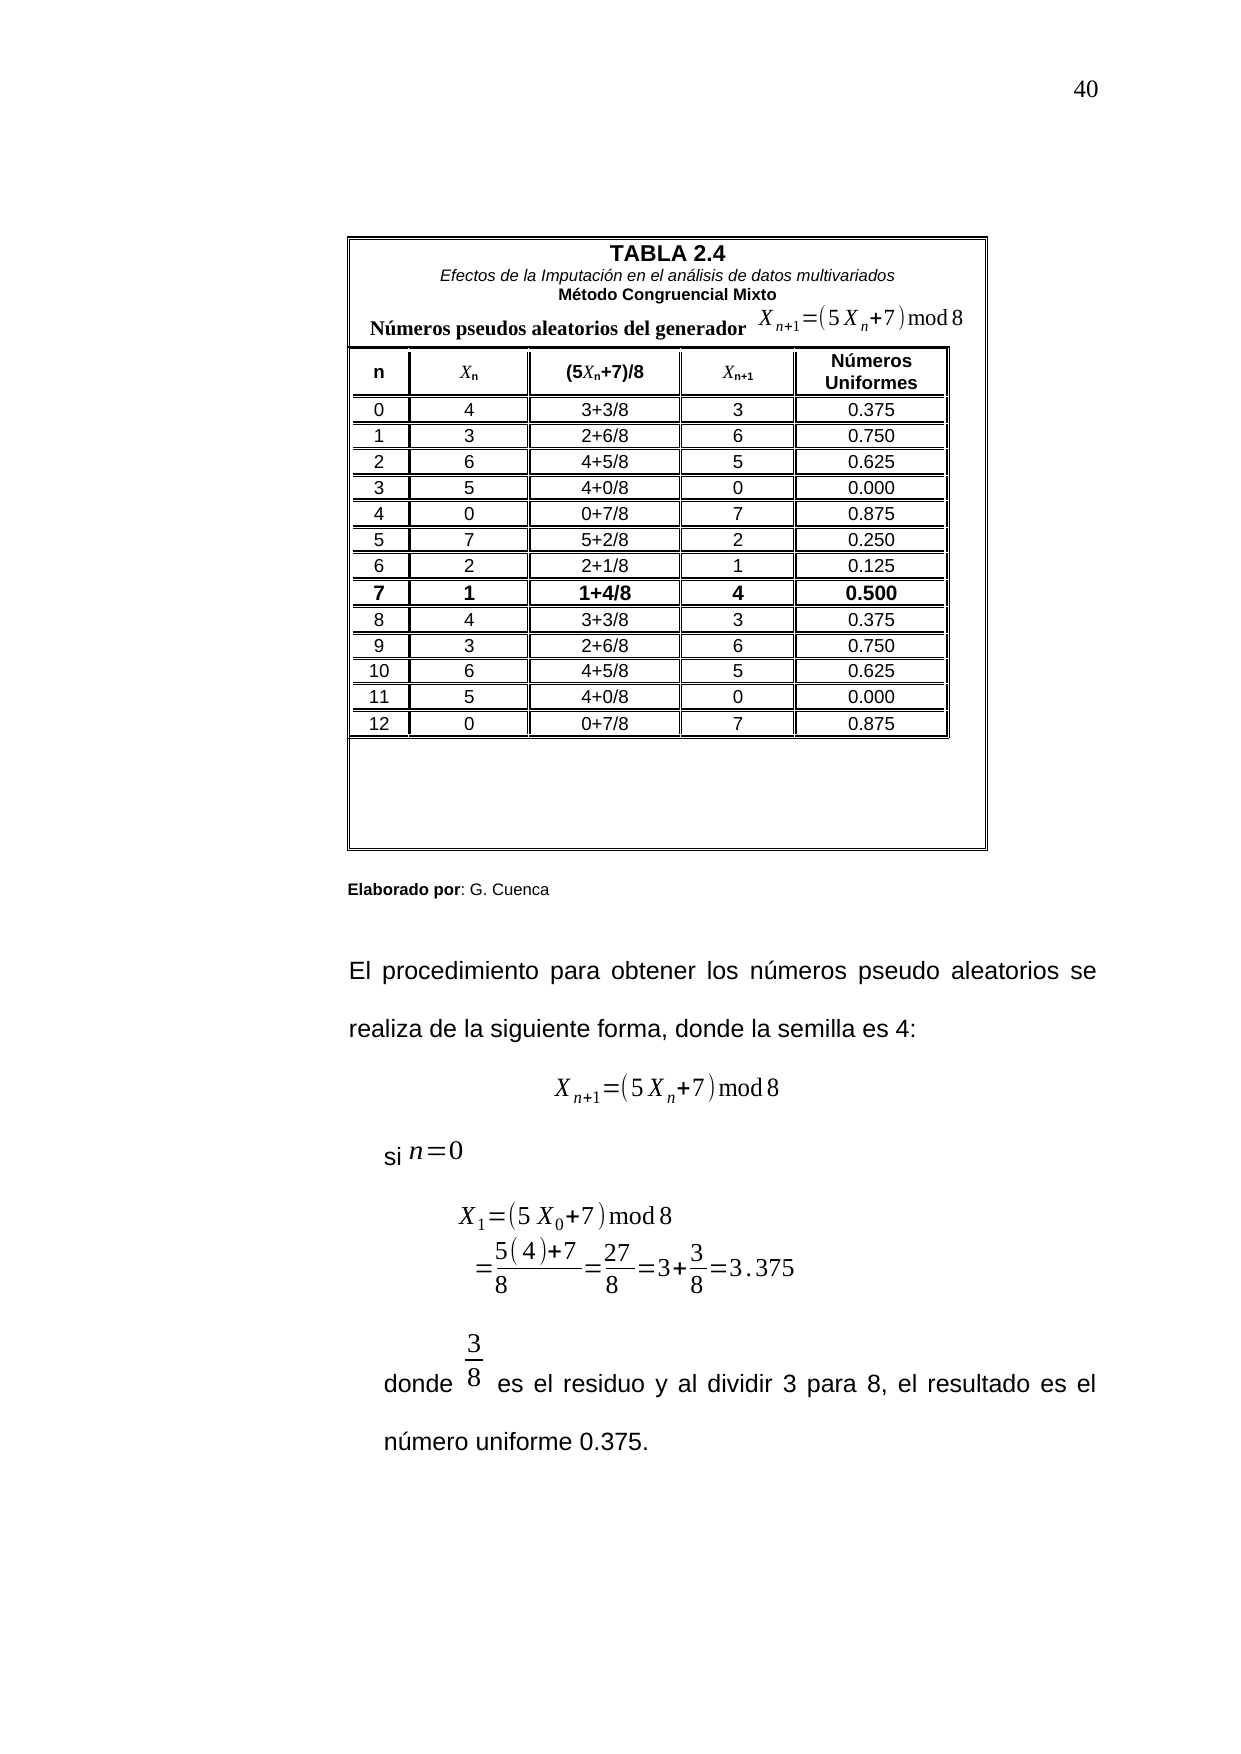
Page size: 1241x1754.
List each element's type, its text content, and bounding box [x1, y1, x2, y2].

text El procedimiento para obtener los números pseudo aleatorios se realiza de la siguiente forma, donde la semilla es 4: [349, 956, 1098, 1043]
text donde es el residuo y al dividir 3 para 8, el resultado es el número uniforme 0.375. [384, 1328, 1098, 1455]
table_header TABLA 2.4 Efectos de en el análisis de datos multivariados Método Congruencial Mixto Números pseudos aleatorios del generador [350, 240, 985, 848]
text Elaborado por: G. Cuenca [236, 880, 1098, 899]
text si [310, 1136, 1098, 1171]
